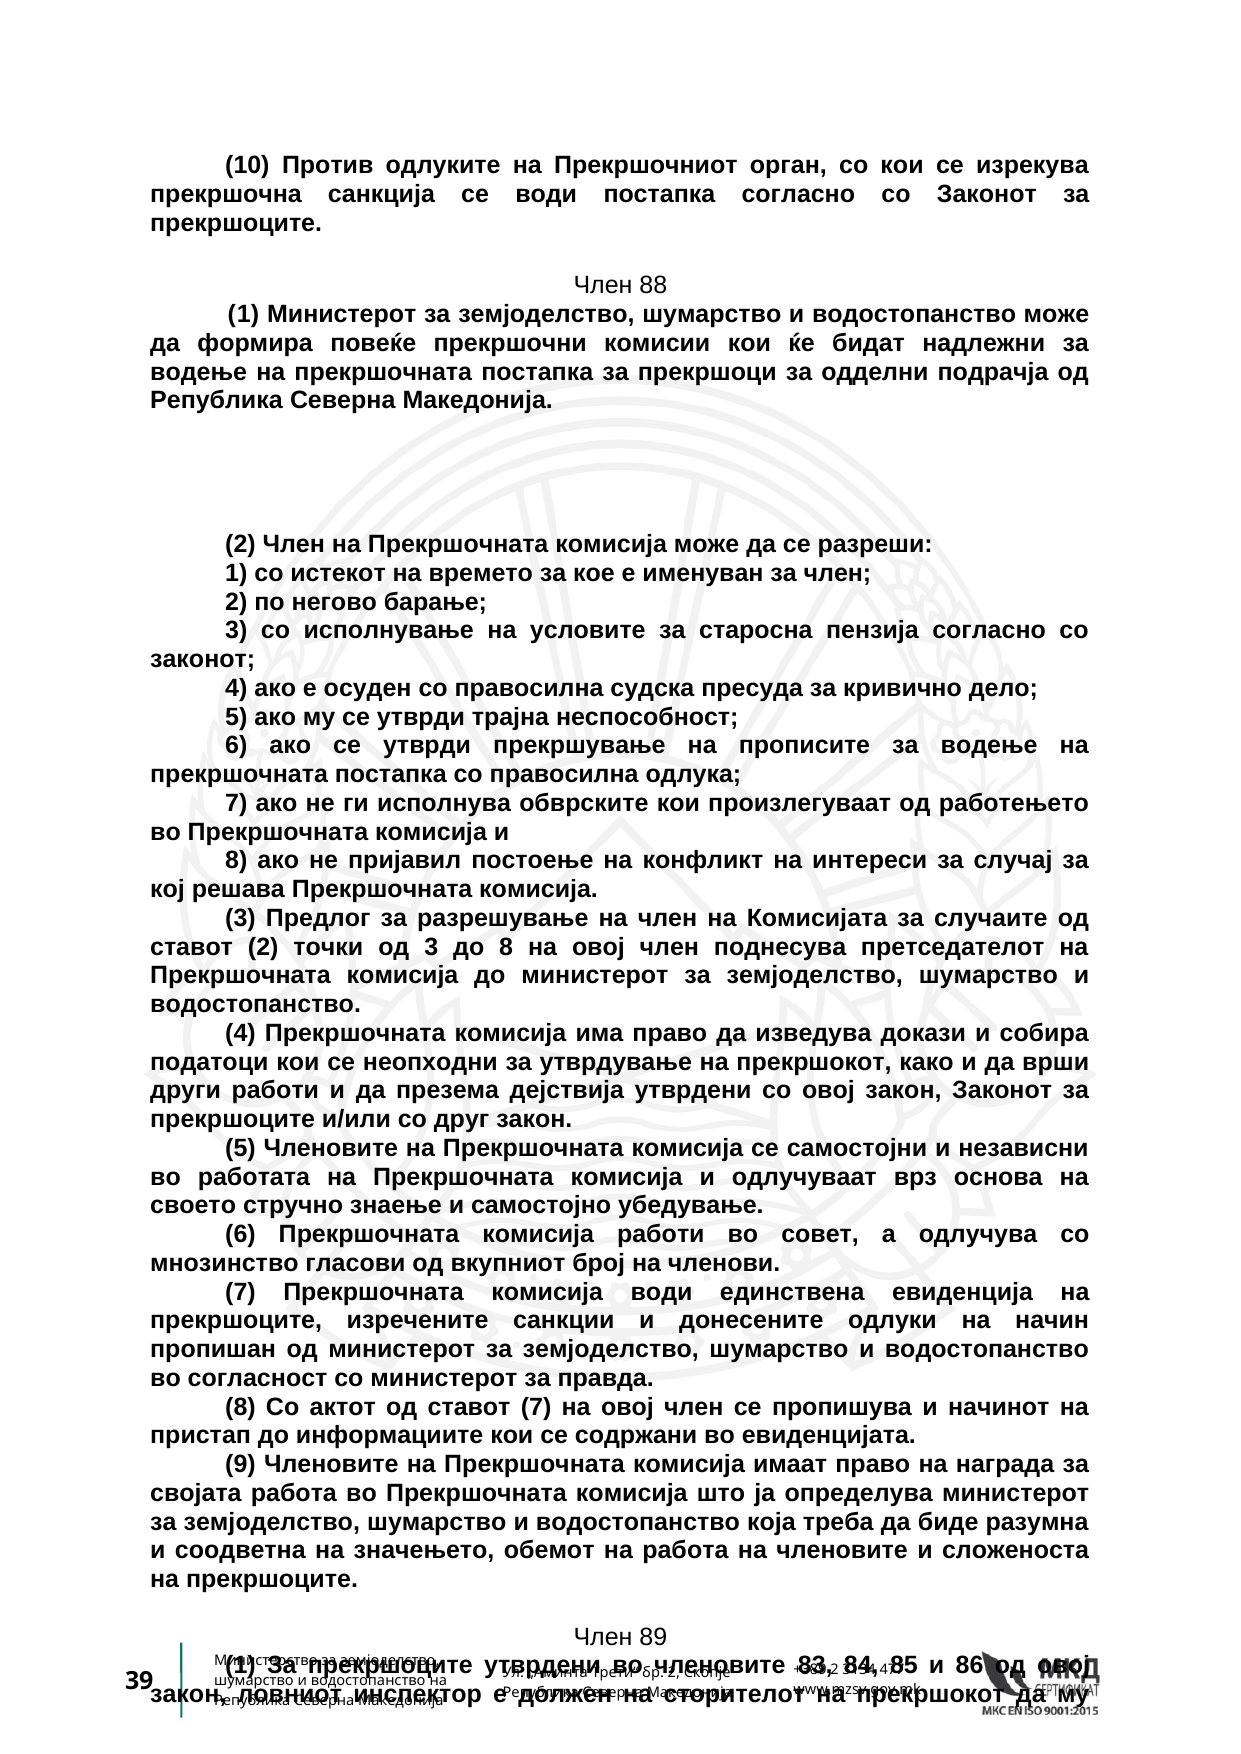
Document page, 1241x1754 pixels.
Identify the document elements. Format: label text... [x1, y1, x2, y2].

text (5) Членовите на Прекршочната комисија се самостојни и независни во работата на Прекршочната комисија и одлучуваат врз основа на своето стручно знаење и самостојно убедување. [150, 1133, 1090, 1219]
text 4) ако е осуден со правосилна судска пресуда за кривично дело; [150, 673, 1090, 702]
text (8) Со актот од ставот (7) на овој член се пропишува и начинот на пристап до информациите кои се содржани во евиденцијата. [150, 1392, 1090, 1449]
text (3) Предлог за разрешување на член на Комисијата за случаите од ставот (2) точки од 3 до 8 на овој член поднесува претседателот на Прекршочната комисија до министерот за земјоделство, шумарство и водостопанство. [150, 903, 1090, 1018]
text 5) ако му се утврди трајна неспособност; [150, 702, 1090, 730]
text Член 89 [150, 1622, 1090, 1650]
text (2) Член на Прекршочната комисија може да се разреши: [150, 529, 1090, 558]
text 8) ако не пријавил постоење на конфликт на интереси за случај за кој решава Прекршочната комисија. [150, 845, 1090, 903]
text (1) Министерот за земјоделство, шумарство и водостопанство може да формира повеќе прекршочни комисии кои ќе бидат надлежни за водење на прекршочната постапка за прекршоци за одделни подрачја од Република Северна Македонија. [150, 299, 1090, 414]
text 7) ако не ги исполнува обврските кои произлегуваат од работењето во Прекршочната комисија и [150, 788, 1090, 845]
text (6) Прекршочната комисија работи во совет, а одлучува со мнозинство гласови од вкупниот број на членови. [150, 1219, 1090, 1277]
text (9) Членовите на Прекршочната комисија имаат право на награда за својата работа во Прекршочната комисија што ја определува министерот за земјоделство, шумарство и водостопанство која треба да биде разумна и соодветна на значењето, обемот на работа на членовите и сложеноста на прекршоците. [150, 1449, 1090, 1593]
text 6) ако се утврди прекршување на прописите за водење на прекршочната постапка со правосилна одлука; [150, 730, 1090, 788]
picture [143, 375, 1097, 1381]
text 2) по негово барање; [150, 587, 1090, 615]
text (7) Прекршочната комисија води единствена евиденција на прекршоците, изречените санкции и донесените одлуки на начин пропишан од министерот за земјоделство, шумарство и водостопанство во согласност со министерот за правда. [150, 1277, 1090, 1392]
text (4) Прекршочната комисија има право да изведува докази и собира податоци кои се неопходни за утврдување на прекршокот, како и да врши други работи и да презема дејствија утврдени со овој закон, Законот за прекршоците и/или со друг закон. [150, 1018, 1090, 1133]
text 3) со исполнување на условите за старосна пензија согласно со законот; [150, 615, 1090, 673]
text 1) со истекот на времето за кое е именуван за член; [150, 558, 1090, 587]
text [150, 1650, 1090, 1708]
text Член 88 [150, 270, 1090, 299]
text (10) Против одлуките на Прекршочниот орган, со кои се изрекува прекршочна санкција се води постапка согласно со Законот за прекршоците. [150, 150, 1090, 236]
